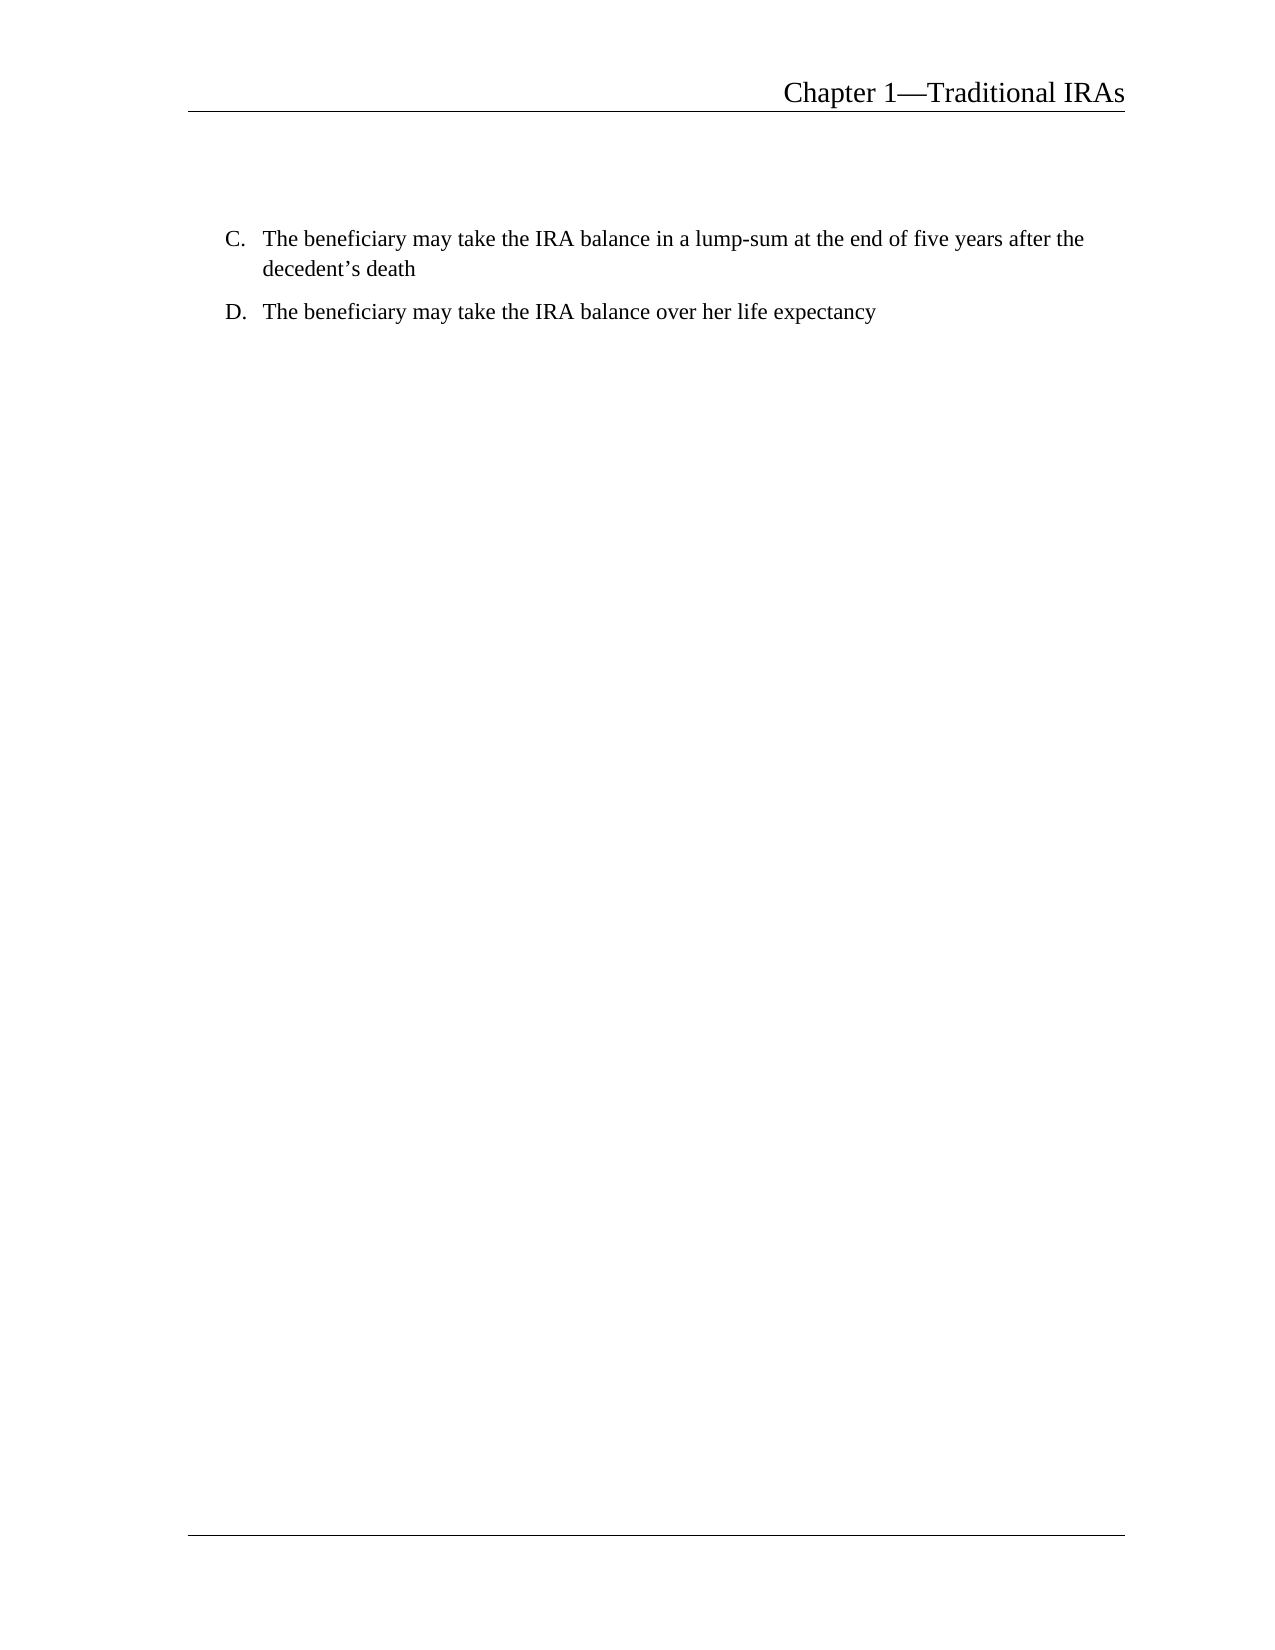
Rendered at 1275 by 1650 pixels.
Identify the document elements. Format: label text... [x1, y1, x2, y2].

list The beneficiary may take the IRA balance over her life expectancy [225, 298, 1125, 324]
list The beneficiary may take the IRA balance in a lump-sum at the end of five years after the decedent’s death [225, 225, 1125, 282]
